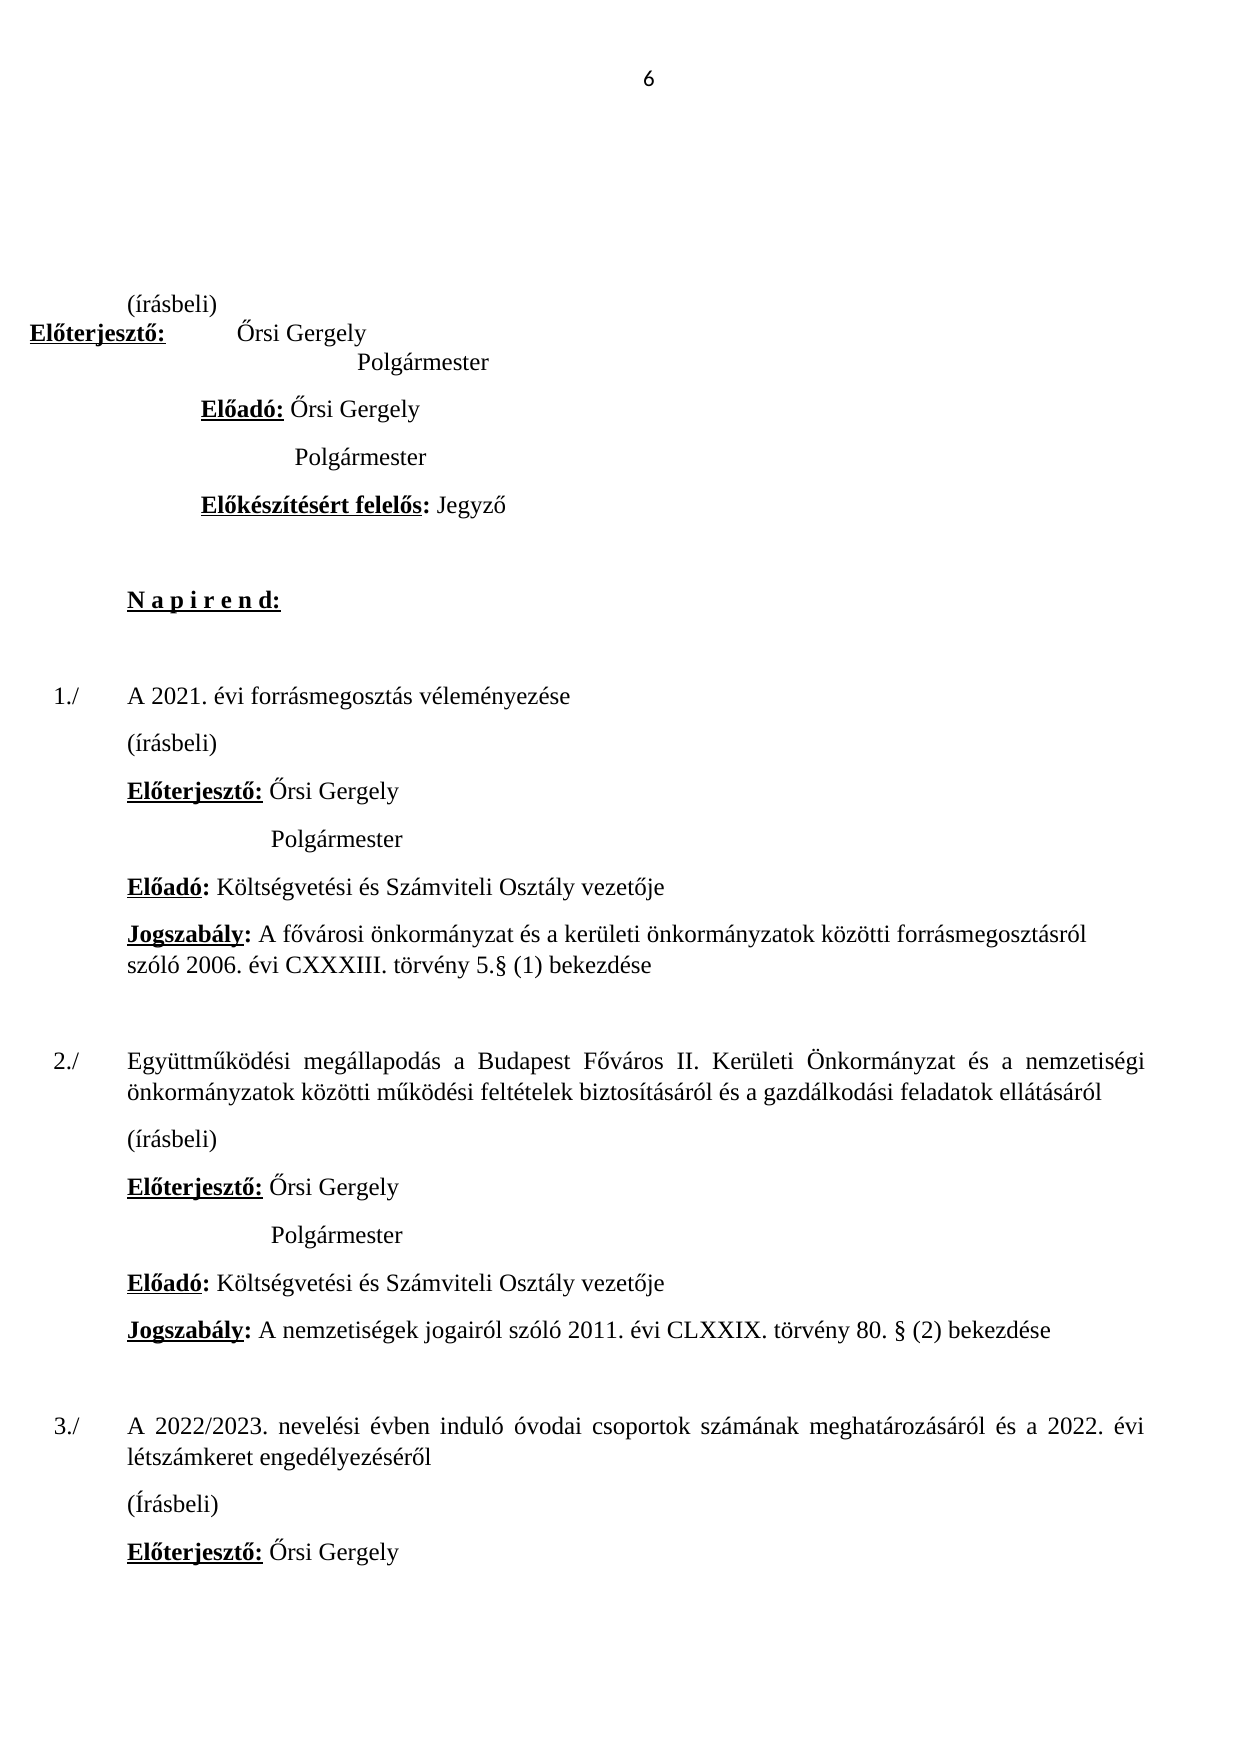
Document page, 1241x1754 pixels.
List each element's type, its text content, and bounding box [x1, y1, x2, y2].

text Előadó: Őrsi Gergely [127, 394, 1146, 423]
text 1./ A 2021. évi forrásmegosztás véleményezése [53, 681, 1146, 709]
text 2./ Együttműködési megállapodás a Budapest Főváros II. Kerületi Önkormányzat és a nemzetiségi önkormányzatok közötti működési feltételek biztosításáról és a gazdálkodási feladatok ellátásáról [53, 1046, 1146, 1106]
text (Írásbeli) [53, 1489, 1146, 1518]
text (írásbeli) [127, 289, 1146, 318]
text 3./ A 2022/2023. nevelési évben induló óvodai csoportok számának meghatározásáról és a 2022. évi létszámkeret engedélyezéséről [53, 1411, 1146, 1471]
text (írásbeli) [127, 728, 1146, 757]
text Előterjesztő: Őrsi Gergely [127, 1537, 1146, 1566]
text Előadó: Költségvetési és Számviteli Osztály vezetője [127, 1268, 1146, 1296]
text N a p i r e n d: [127, 585, 1146, 614]
text Polgármester [127, 1220, 1146, 1249]
text Jogszabály: A nemzetiségek jogairól szóló 2011. évi CLXXIX. törvény 80. § (2) bekezdése [127, 1315, 1146, 1344]
text Előterjesztő: Őrsi Gergely [29, 318, 1146, 347]
text Előadó: Költségvetési és Számviteli Osztály vezetője [127, 872, 1146, 900]
text Előterjesztő: Őrsi Gergely [127, 1172, 1146, 1201]
text Jogszabály: A fővárosi önkormányzat és a kerületi önkormányzatok közötti forrásmegosztásról szóló 2006. évi CXXXIII. törvény 5.§ (1) bekezdése [127, 919, 1146, 979]
text Polgármester [127, 442, 1146, 471]
text Előkészítésért felelős: Jegyző [127, 490, 1146, 519]
text Előterjesztő: Őrsi Gergely [127, 776, 1146, 805]
text Polgármester [127, 824, 1146, 853]
text Polgármester [127, 347, 1146, 376]
text (írásbeli) [127, 1124, 1146, 1153]
